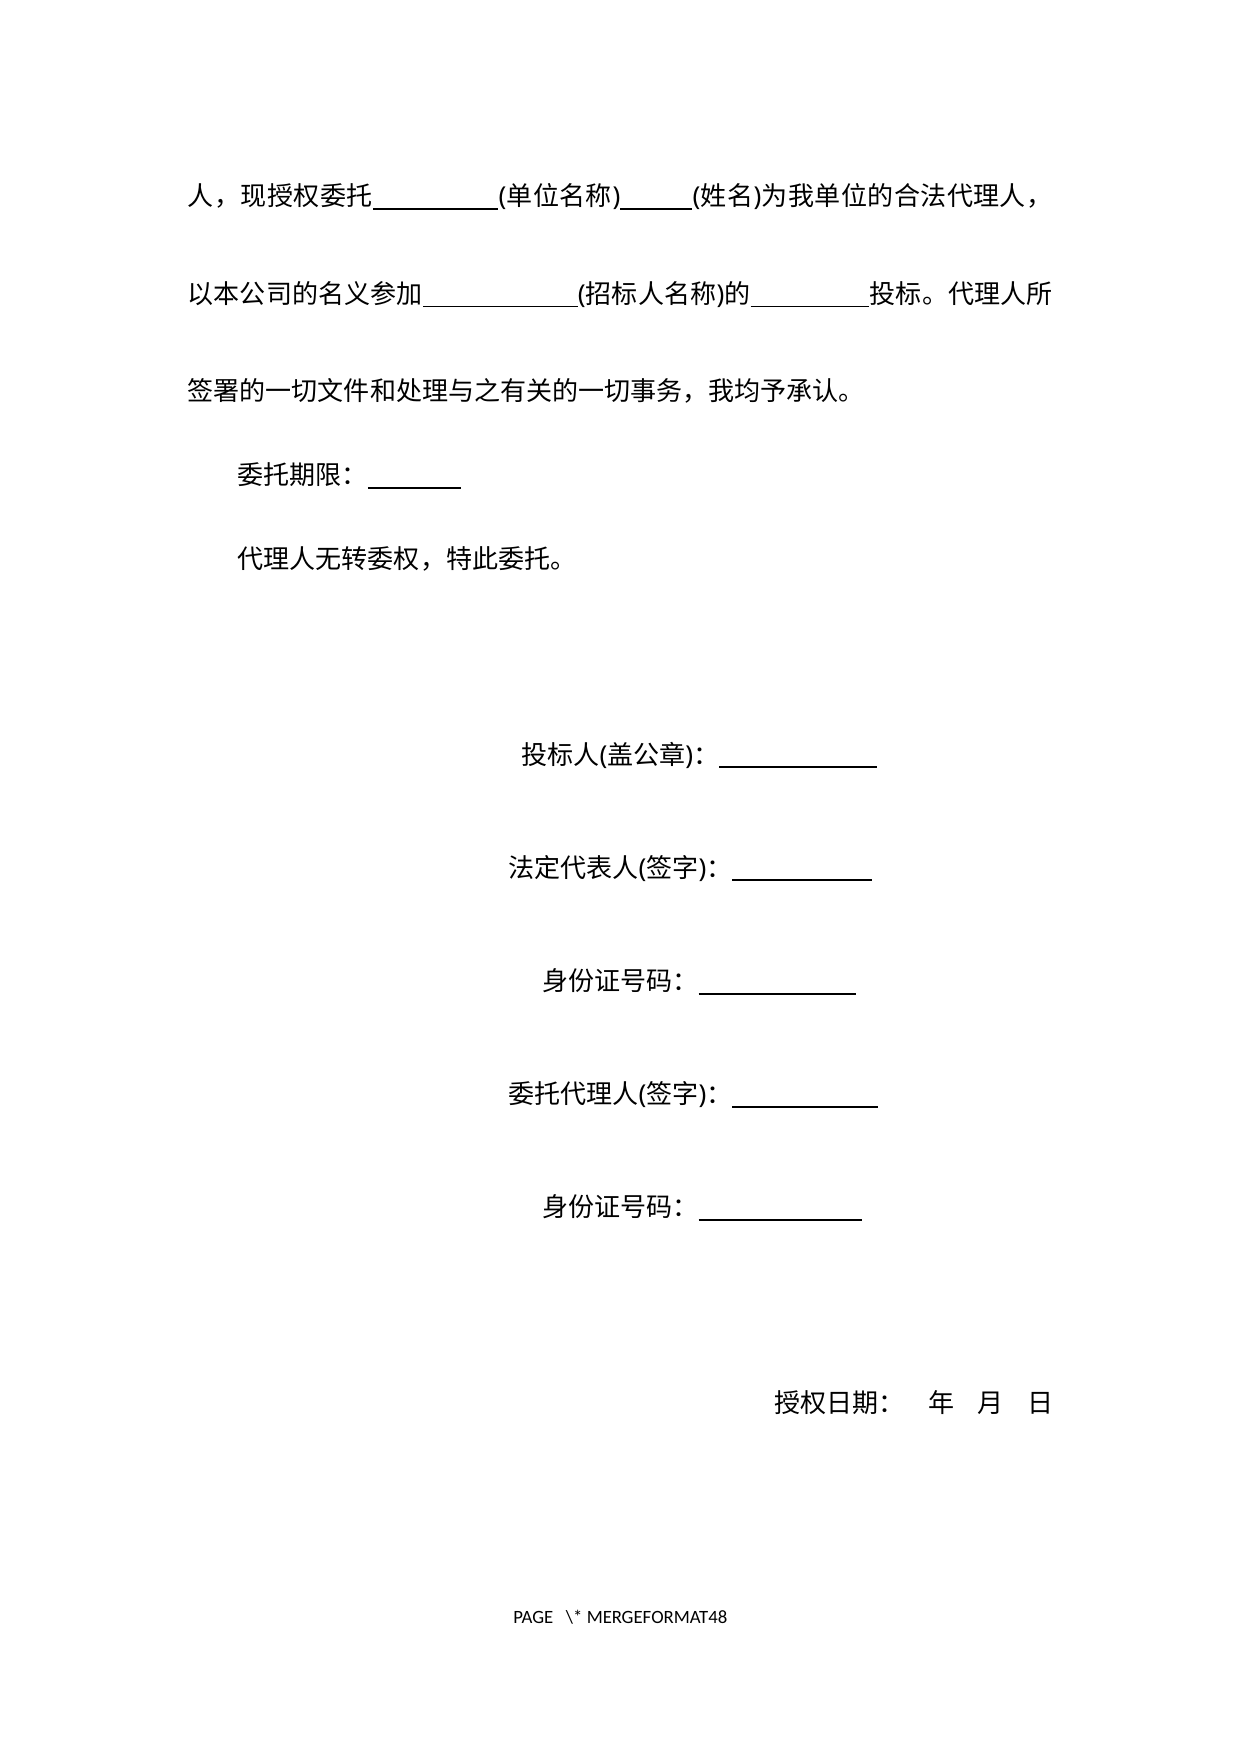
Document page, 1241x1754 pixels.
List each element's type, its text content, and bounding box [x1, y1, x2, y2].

text 身份证号码： [187, 947, 1053, 1012]
text 委托代理人(签字)： [187, 1060, 1053, 1125]
text 授权日期： 年 月 日 [187, 1368, 1053, 1433]
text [187, 162, 1053, 422]
text 投标人(盖公章)： [187, 720, 1053, 785]
text 委托期限： [187, 441, 1053, 506]
text 法定代表人(签字)： [187, 833, 1053, 898]
text 身份证号码： [187, 1173, 1053, 1238]
text 代理人无转委权，特此委托。 [187, 525, 1053, 590]
